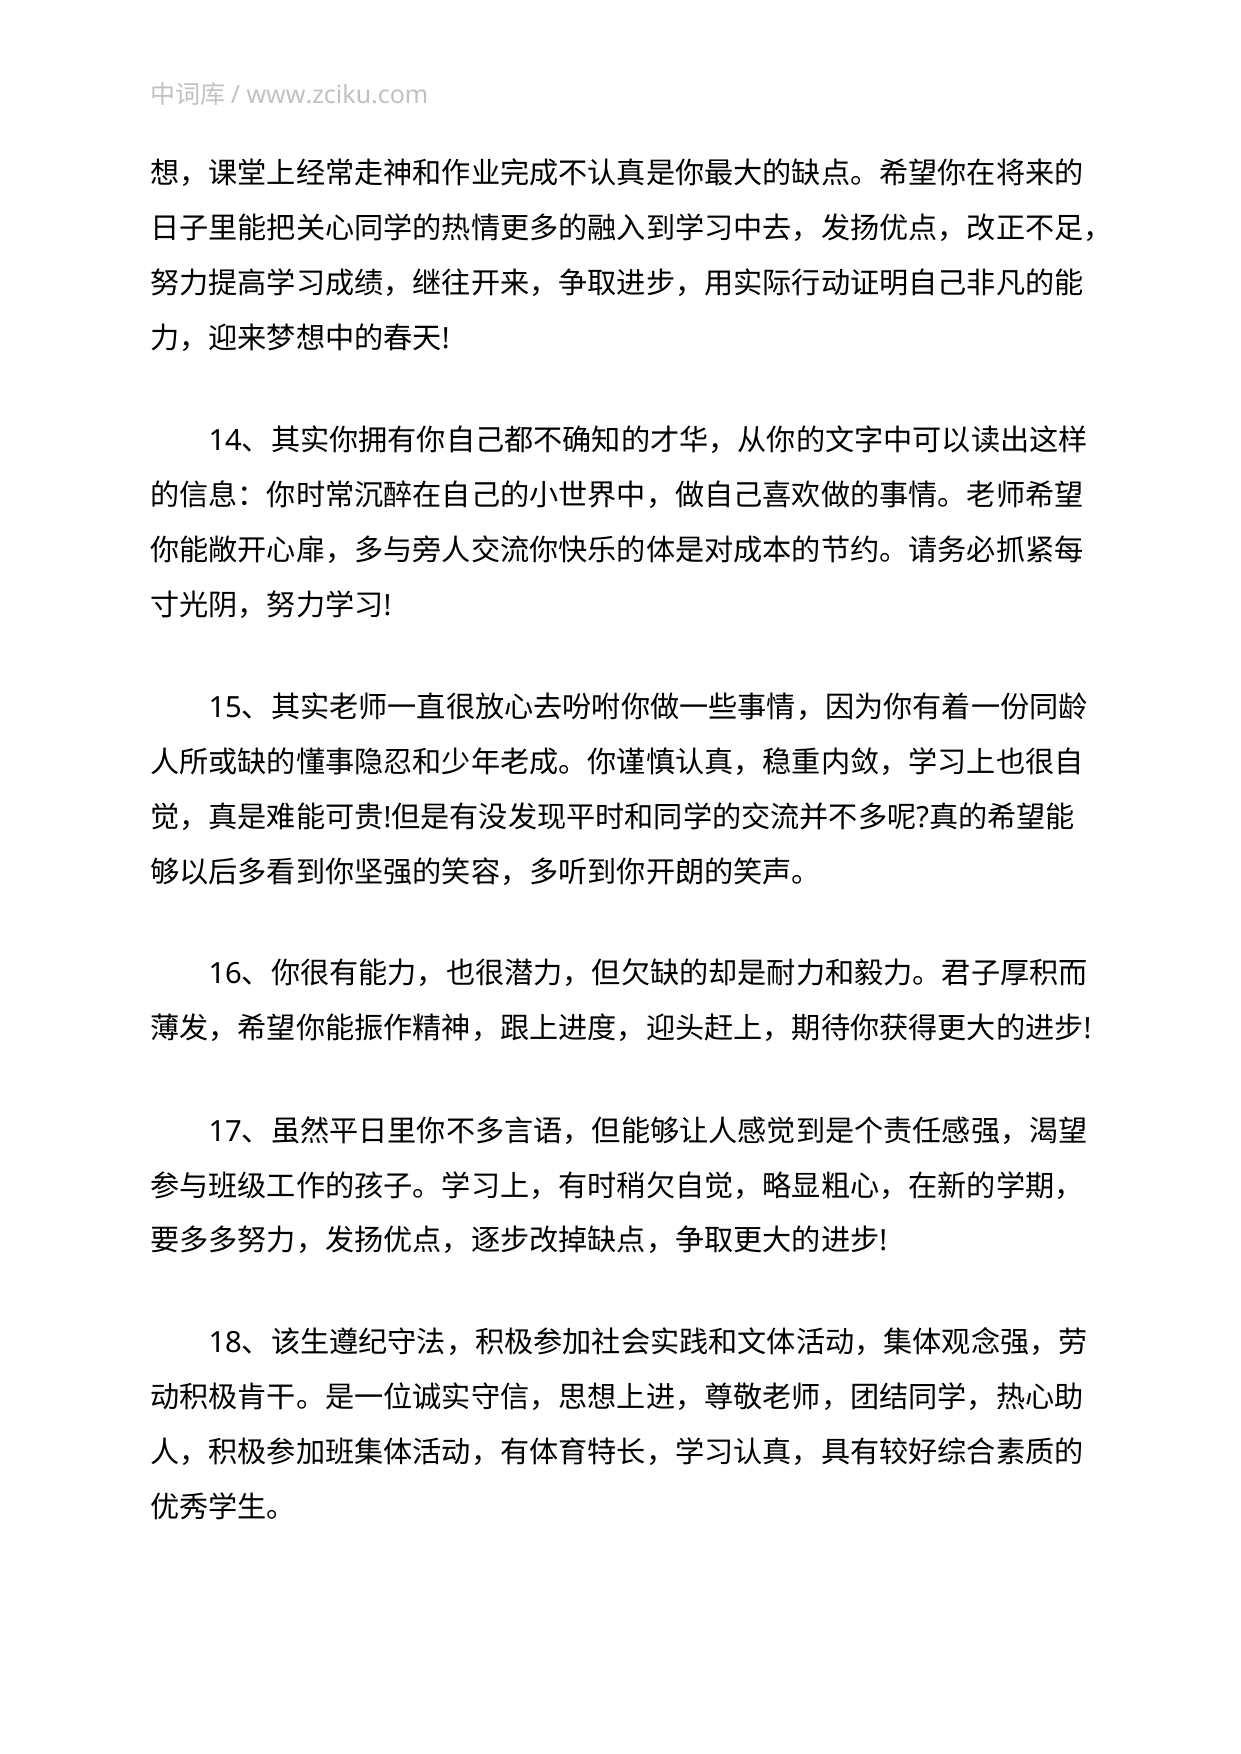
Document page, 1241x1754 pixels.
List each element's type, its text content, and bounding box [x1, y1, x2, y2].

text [150, 150, 1090, 357]
text 18、该生遵纪守法，积极参加社会实践和文体活动，集体观念强，劳动积极肯干。是一位诚实守信，思想上进，尊敬老师，团结同学，热心助人，积极参加班集体活动，有体育特长，学习认真，具有较好综合素质的优秀学生。 [150, 1319, 1090, 1526]
text 14、其实你拥有你自己都不确知的才华，从你的文字中可以读出这样的信息：你时常沉醉在自己的小世界中，做自己喜欢做的事情。老师希望你能敞开心扉，多与旁人交流你快乐的体是对成本的节约。请务必抓紧每寸光阴，努力学习! [150, 417, 1090, 624]
text 16、你很有能力，也很潜力，但欠缺的却是耐力和毅力。君子厚积而薄发，希望你能振作精神，跟上进度，迎头赶上，期待你获得更大的进步! [150, 950, 1090, 1047]
text 15、其实老师一直很放心去吩咐你做一些事情，因为你有着一份同龄人所或缺的懂事隐忍和少年老成。你谨慎认真，稳重内敛，学习上也很自觉，真是难能可贵!但是有没发现平时和同学的交流并不多呢?真的希望能够以后多看到你坚强的笑容，多听到你开朗的笑声。 [150, 683, 1090, 891]
text 17、虽然平日里你不多言语，但能够让人感觉到是个责任感强，渴望参与班级工作的孩子。学习上，有时稍欠自觉，略显粗心，在新的学期，要多多努力，发扬优点，逐步改掉缺点，争取更大的进步! [150, 1107, 1090, 1259]
